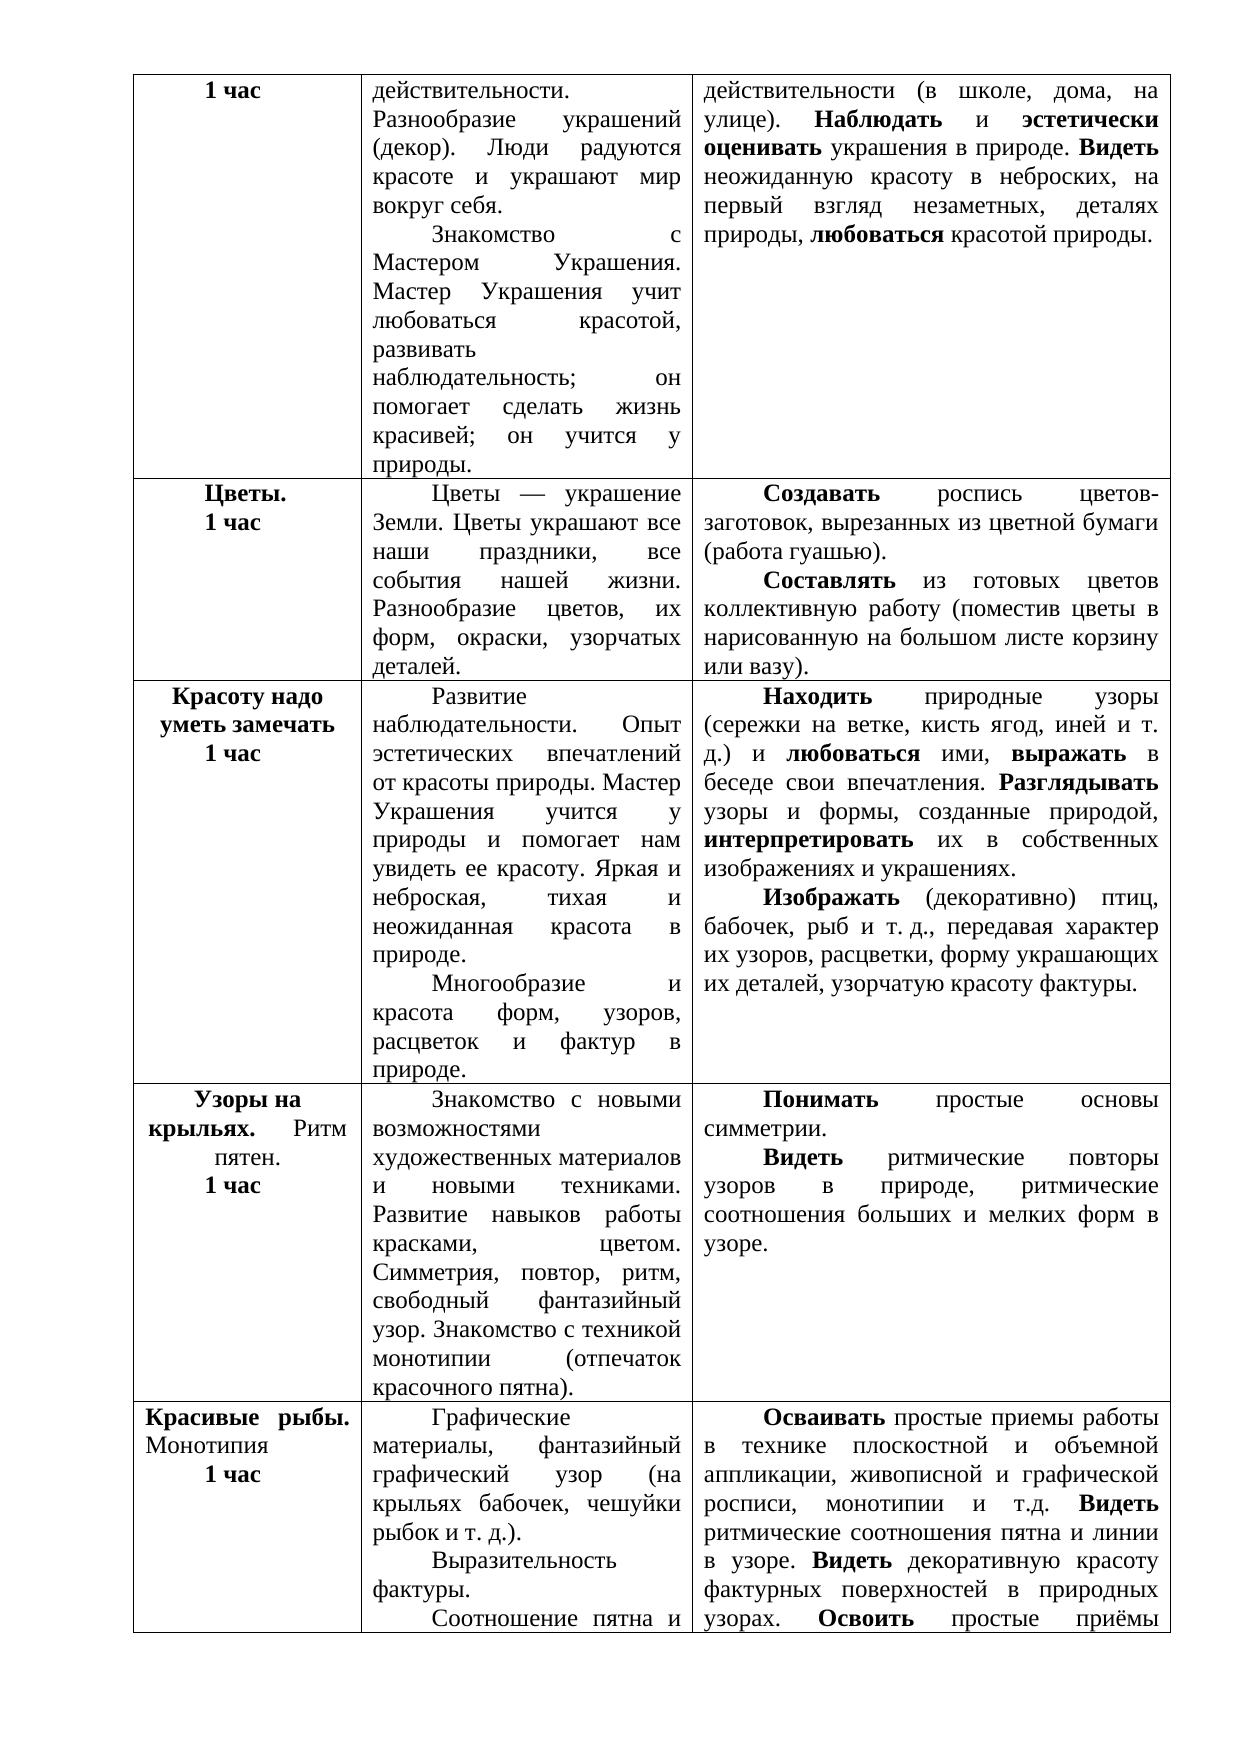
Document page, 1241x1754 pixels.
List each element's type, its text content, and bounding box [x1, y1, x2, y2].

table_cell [362, 1402, 692, 1632]
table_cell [134, 1402, 361, 1632]
table_cell Создавать роспись цветов-заготовок, вырезанных из цветной бумаги (работа гуашью). Составлять из готовых цветов коллективную работу (поместив цветы в нарисованную на большом листе корзину или вазу). [693, 479, 1170, 680]
table_cell Знакомство с новыми возможностями художественных материалов и новыми техниками. Развитие навыков работы красками, цветом. Симметрия, повтор, ритм, свободный фантазийный узор. Знакомство с техникой монотипии (отпечаток красочного пятна). [362, 1084, 692, 1401]
table_cell Цветы. 1 час [134, 479, 361, 680]
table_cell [362, 75, 692, 477]
table_cell Находить природные узоры (сережки на ветке, кисть ягод, иней и т. д.) и любоваться ими, выражать в беседе свои впечатления. Разглядывать узоры и формы, созданные природой, интерпретировать их в собственных изображениях и украшениях. Изображать (декоративно) птиц, бабочек, рыб и т. д., передавая характер их узоров, расцветки, форму украшающих их деталей, узорчатую красоту фактуры. [693, 681, 1170, 1083]
table_cell Узоры на крыльях. Ритм пятен. 1 час [134, 1084, 361, 1401]
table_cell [693, 75, 1170, 477]
table_cell Понимать простые основы симметрии. Видеть ритмические повторы узоров в природе, ритмические соотношения больших и мелких форм в узоре. [693, 1084, 1170, 1401]
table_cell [693, 1402, 1170, 1632]
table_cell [134, 75, 361, 477]
table_cell Красоту надо уметь замечать 1 час [134, 681, 361, 1083]
table_cell Цветы — украшение Земли. Цветы украшают все наши праздники, все события нашей жизни. Разнообразие цветов, их форм, окраски, узорчатых деталей. [362, 479, 692, 680]
table_cell Развитие наблюдательности. Опыт эстетических впечатлений от красоты природы. Мастер Украшения учится у природы и помогает нам увидеть ее красоту. Яркая и неброская, тихая и неожиданная красота в природе. Многообразие и красота форм, узоров, расцветок и фактур в природе. [362, 681, 692, 1083]
